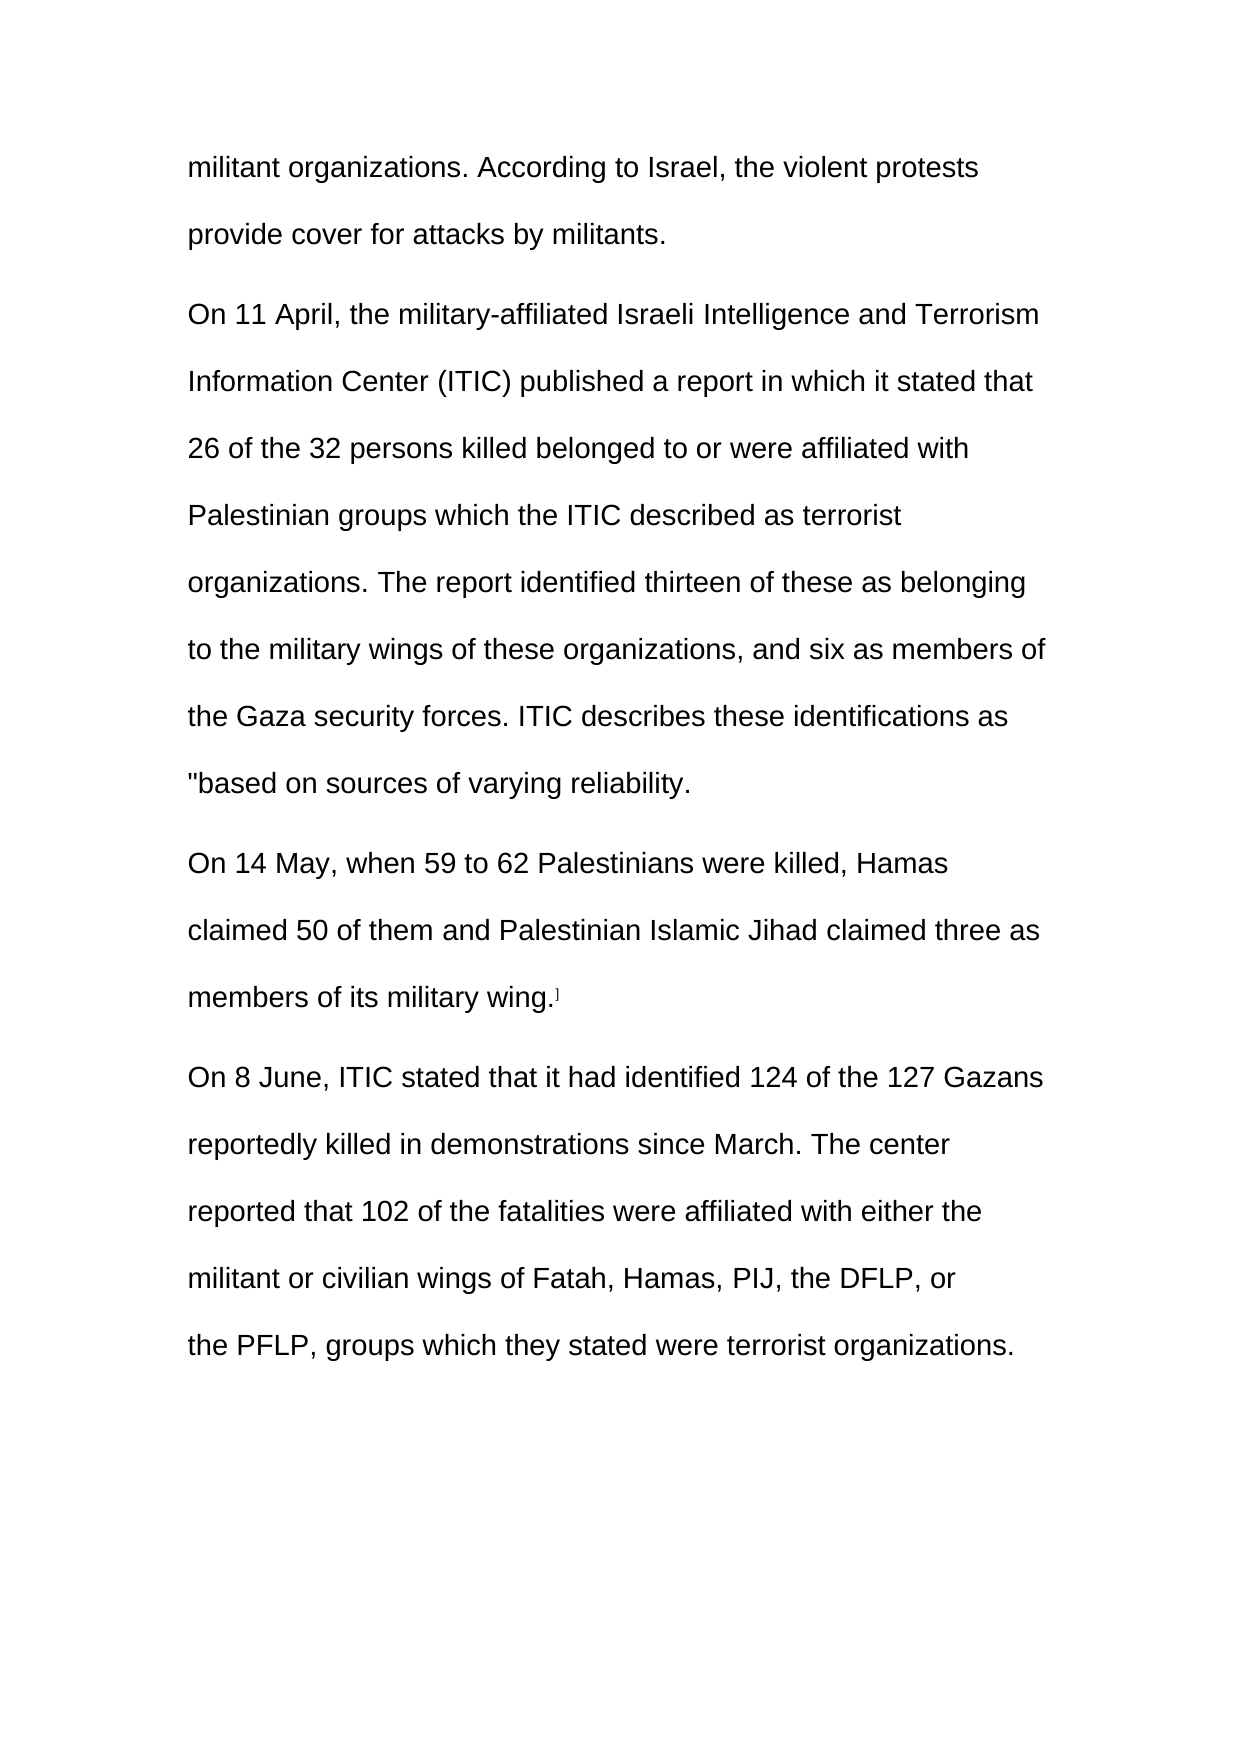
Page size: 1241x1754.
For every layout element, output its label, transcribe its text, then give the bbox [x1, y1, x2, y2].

text On 11 April, the military-affiliated Israeli Intelligence and Terrorism Information Center (ITIC) published a report in which it stated that 26 of the 32 persons killed belonged to or were affiliated with Palestinian groups which the ITIC described as terrorist organizations. The report identified thirteen of these as belonging to the military wings of these organizations, and six as members of the Gaza security forces. ITIC describes these identifications as "based on sources of varying reliability. [187, 297, 1053, 800]
text On 14 May, when 59 to 62 Palestinians were killed, Hamas claimed 50 of them and Palestinian Islamic Jihad claimed three as members of its military wing.] [187, 846, 1053, 1013]
text On 8 June, ITIC stated that it had identified 124 of the 127 Gazans reportedly killed in demonstrations since March. The center reported that 102 of the fatalities were affiliated with either the militant or civilian wings of Fatah, Hamas, PIJ, the DFLP, or the PFLP, groups which they stated were terrorist organizations. [187, 1059, 1053, 1419]
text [187, 150, 1053, 251]
